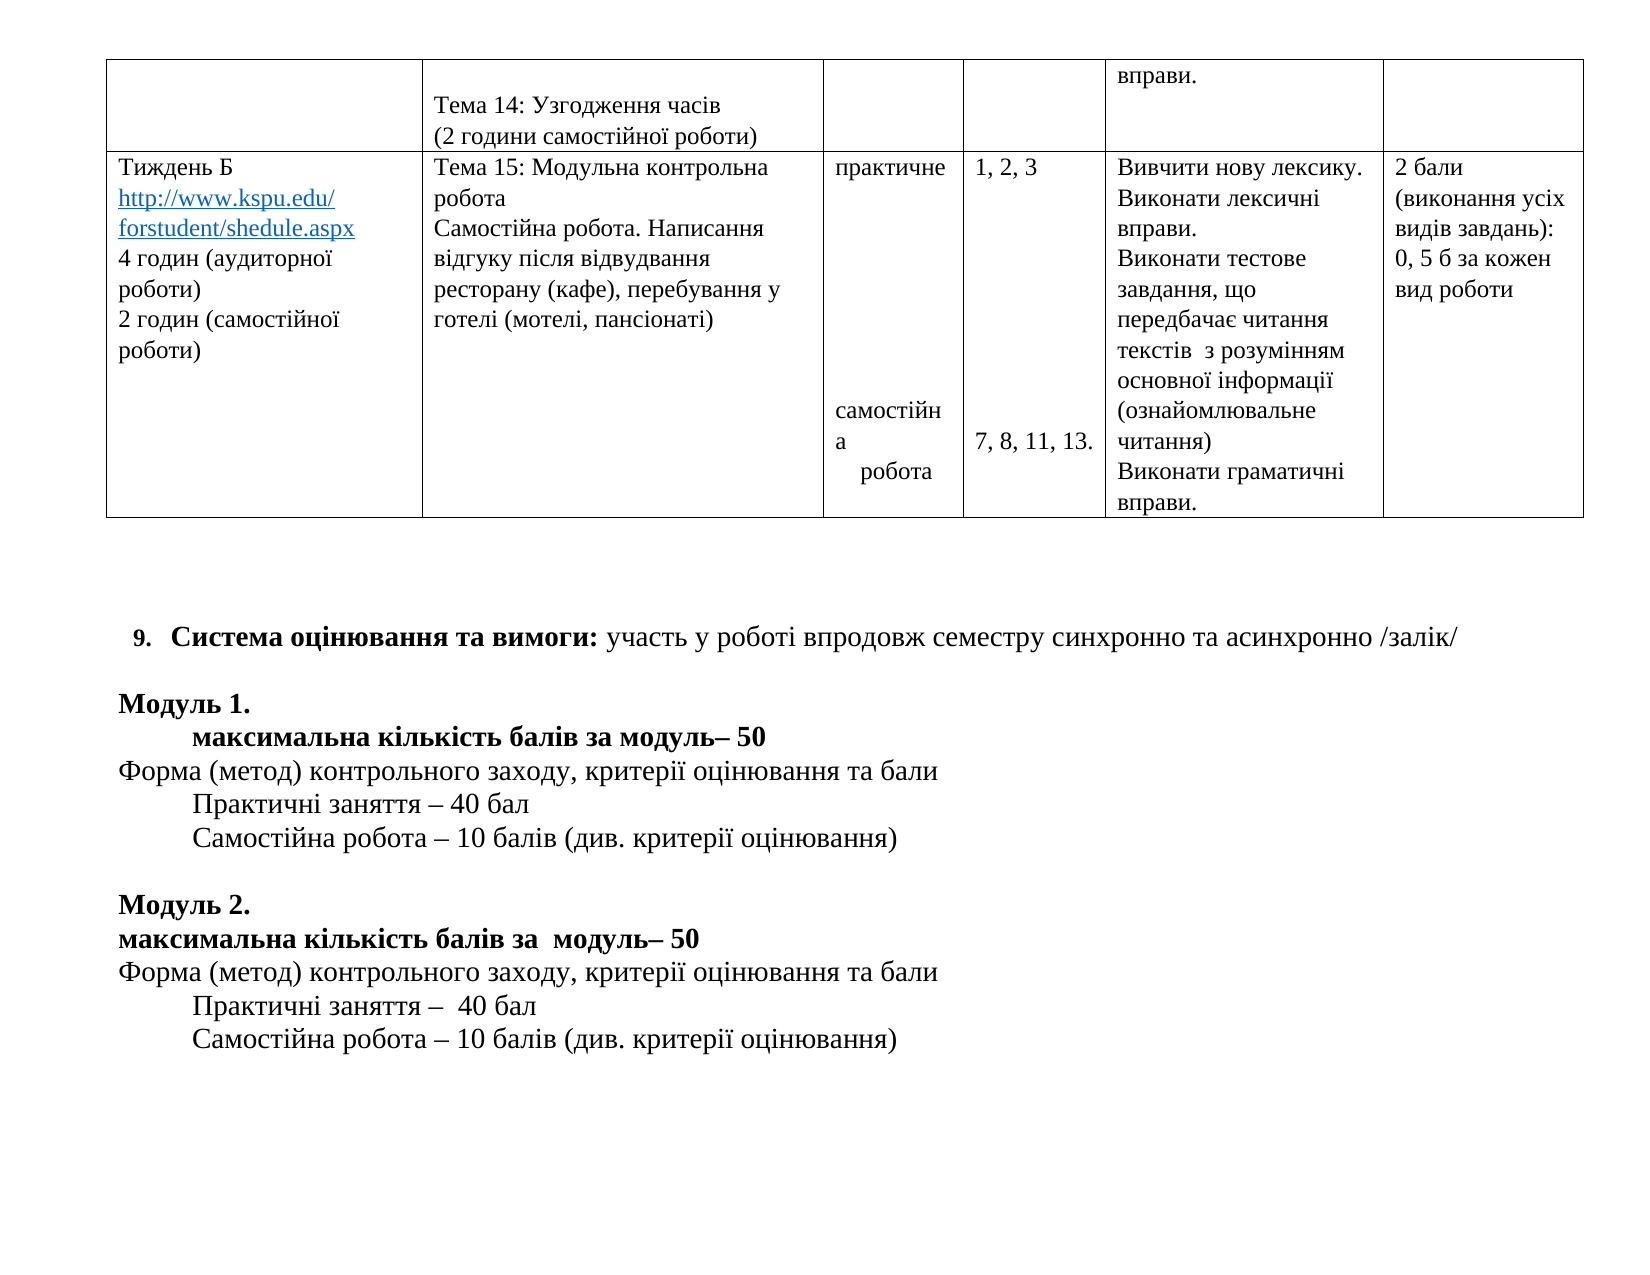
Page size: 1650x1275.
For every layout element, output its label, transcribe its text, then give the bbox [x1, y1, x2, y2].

text Самостійна робота – 10 балів (див. критерії оцінювання) [118, 1021, 1532, 1055]
text Практичні заняття – 40 бал [118, 787, 1532, 820]
table_cell Тиждень Б http://www.kspu.edu/forstudent/shedule.aspx 4 годин (аудиторної роботи) 2 годин (самостійної роботи) [107, 152, 422, 517]
text Самостійна робота – 10 балів (див. критерії оцінювання) [118, 820, 1532, 854]
table_cell практичне самостійна робота [824, 152, 963, 517]
text максимальна кількість балів за модуль– 50 [118, 921, 1532, 954]
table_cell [423, 60, 823, 151]
text максимальна кількість балів за модуль– 50 [118, 719, 1532, 753]
text Модуль 2. [118, 887, 1532, 921]
table_cell Тема 15: Модульна контрольна робота Самостійна робота. Написання відгуку після відвудвання ресторану (кафе), перебування у готелі (мотелі, пансіонаті) [423, 152, 823, 517]
list Система оцінювання та вимоги: участь у роботі впродовж семестру синхронно та асинхронно /залік/ [133, 619, 1532, 652]
table_cell 2 бали (виконання усіх видів завдань): 0, 5 б за кожен вид роботи [1384, 152, 1583, 517]
text Форма (метод) контрольного заходу, критерії оцінювання та бали [118, 753, 1532, 787]
text Форма (метод) контрольного заходу, критерії оцінювання та бали [118, 954, 1532, 988]
text Практичні заняття – 40 бал [118, 988, 1532, 1021]
list Модуль 1. [118, 686, 1532, 719]
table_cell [107, 60, 422, 151]
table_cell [964, 60, 1105, 151]
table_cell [1106, 60, 1383, 151]
table_cell 1, 2, 3 7, 8, 11, 13. [964, 152, 1105, 517]
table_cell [1384, 60, 1583, 151]
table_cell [824, 60, 963, 151]
